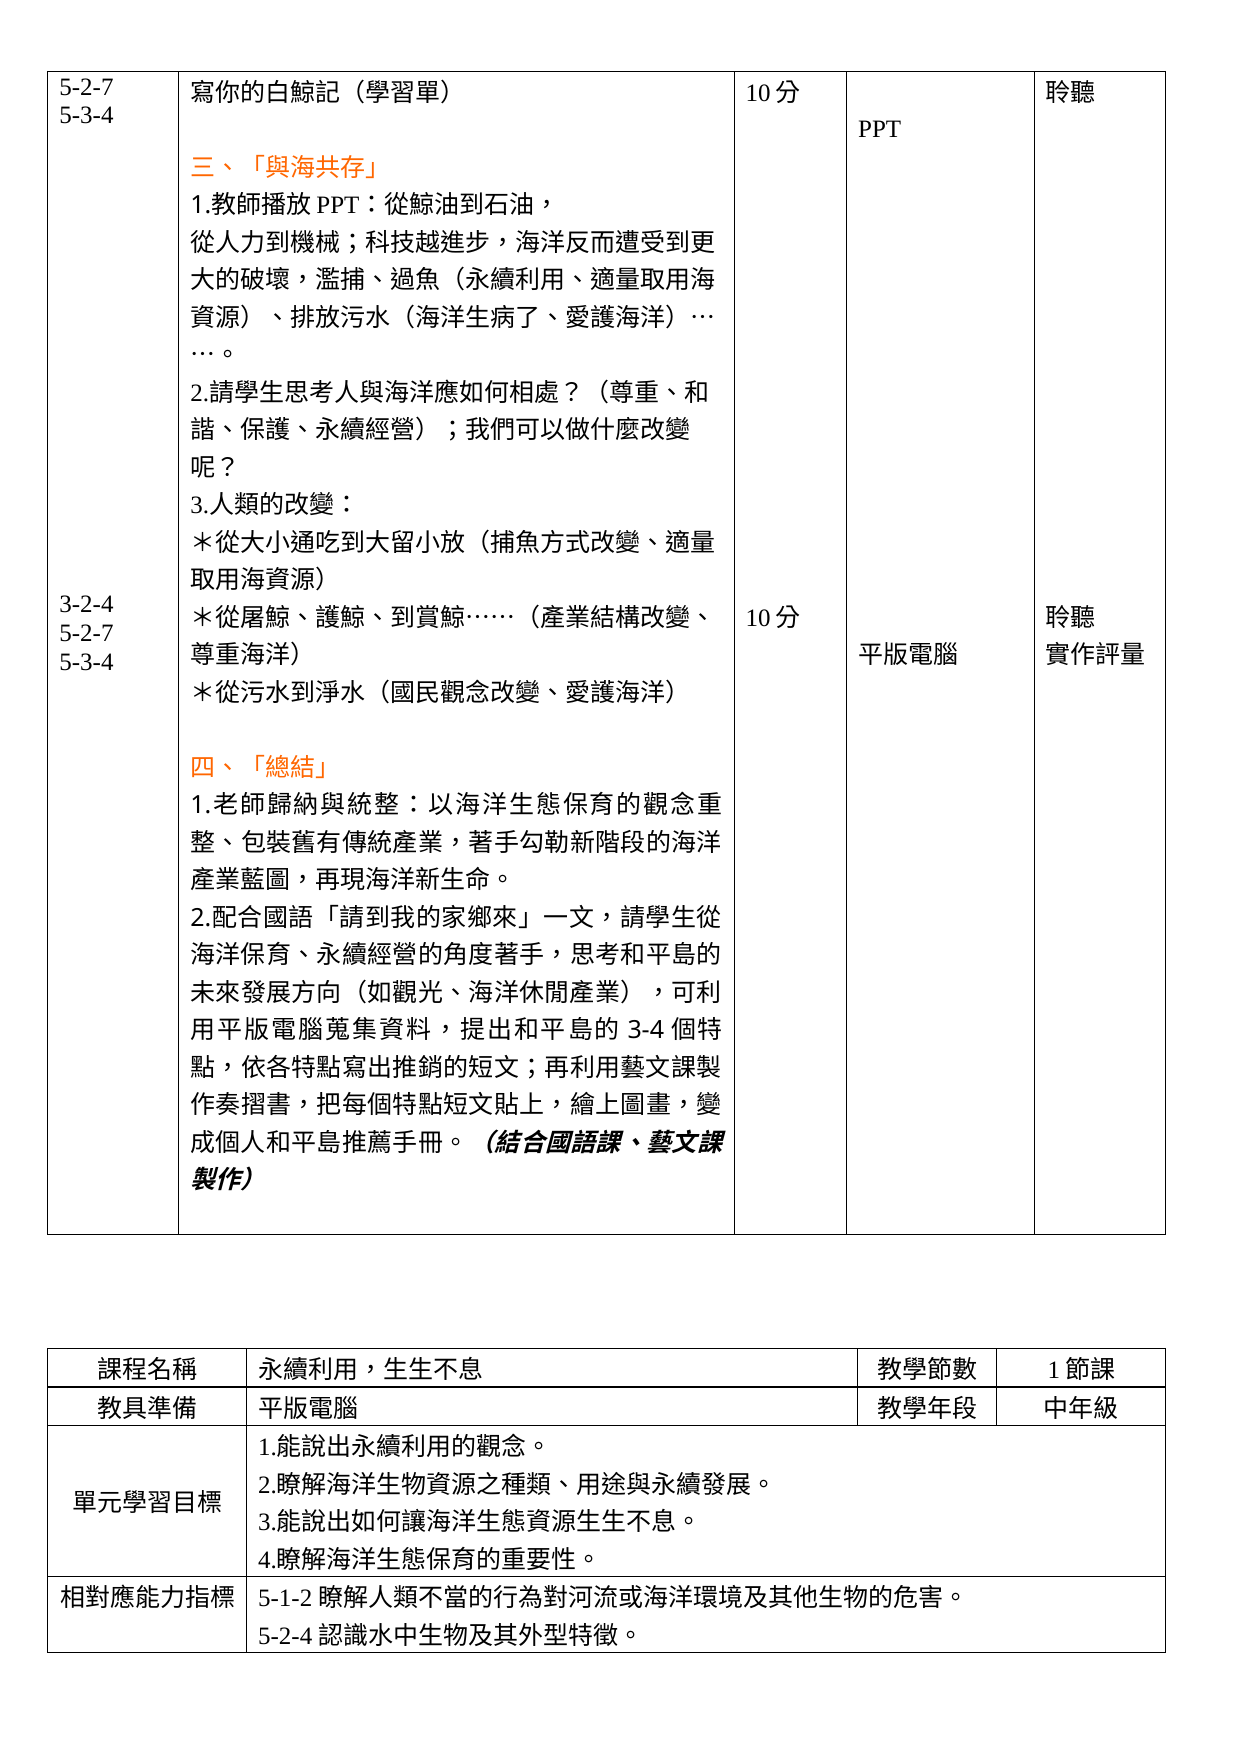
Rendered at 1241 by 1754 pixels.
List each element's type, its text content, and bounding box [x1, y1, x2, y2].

table_cell 平版電腦 [247, 1388, 857, 1425]
table_header 永續利用，生生不息 [247, 1349, 857, 1386]
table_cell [247, 1577, 1165, 1652]
table_cell [48, 72, 178, 1234]
table_cell 中年級 [997, 1388, 1165, 1425]
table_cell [847, 72, 1034, 1234]
table_cell 1.能說出永續利用的觀念。 2.瞭解海洋生物資源之種類、用途與永續發展。 3.能說出如何讓海洋生態資源生生不息。 4.瞭解海洋生態保育的重要性。 [247, 1426, 1165, 1576]
table_header 教學節數 [858, 1349, 996, 1386]
table_header 課程名稱 [48, 1349, 246, 1386]
table_cell 單元學習目標 [48, 1426, 246, 1576]
table_cell 教學年段 [858, 1388, 996, 1425]
table_cell 教具準備 [48, 1388, 246, 1425]
table_header 1節課 [997, 1349, 1165, 1386]
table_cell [735, 72, 846, 1234]
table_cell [179, 72, 734, 1234]
table_cell 相對應能力指標 [48, 1577, 246, 1652]
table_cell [1035, 72, 1165, 1234]
